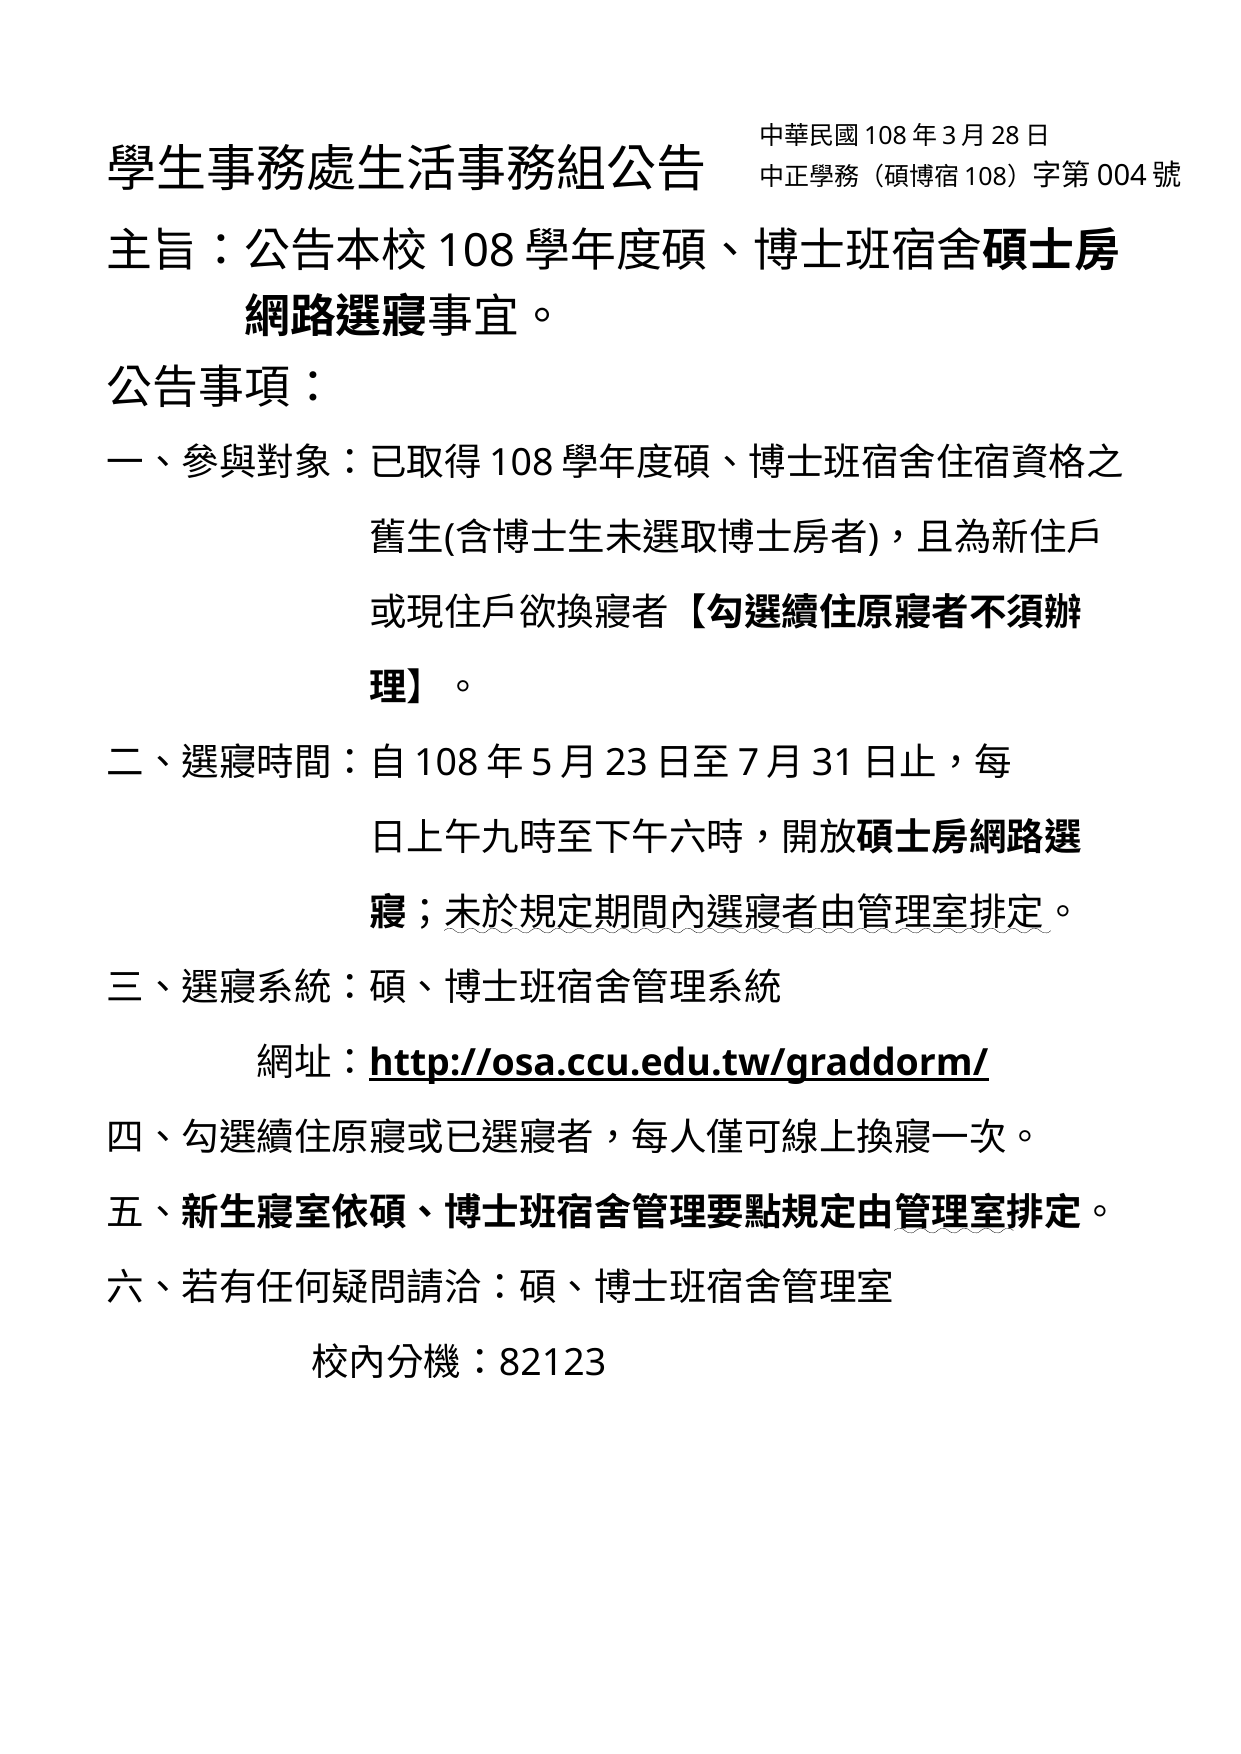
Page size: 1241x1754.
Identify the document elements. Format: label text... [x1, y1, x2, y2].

text 學生事務處生活事務組公告 [106, 127, 743, 202]
text 二、選寢時間：自108年5月23日至7月31日止，每 [106, 721, 1134, 796]
text 四、勾選續住原寢或已選寢者，每人僅可線上換寢一次。 [106, 1096, 1134, 1171]
text 寢；未於規定期間內選寢者由管理室排定。 [369, 871, 1134, 946]
text 網址：http://osa.ccu.edu.tw/graddorm/ [106, 1021, 1134, 1096]
text 校內分機：82123 [106, 1321, 1134, 1396]
text 公告事項： [106, 346, 1134, 421]
text 六、若有任何疑問請洽：碩、博士班宿舍管理室 [106, 1246, 1134, 1321]
text 主旨：公告本校108學年度碩、博士班宿舍碩士房網路選寢事宜。 [106, 213, 1134, 346]
text 五、新生寢室依碩、博士班宿舍管理要點規定由管理室排定。 [106, 1171, 1134, 1246]
text 三、選寢系統：碩、博士班宿舍管理系統 [106, 946, 1134, 1021]
text 一、參與對象：已取得108學年度碩、博士班宿舍住宿資格之舊生(含博士生未選取博士房者)，且為新住戶或現住戶欲換寢者【勾選續住原寢者不須辦理】。 [106, 421, 1134, 721]
text 日上午九時至下午六時，開放碩士房網路選 [369, 796, 1134, 871]
